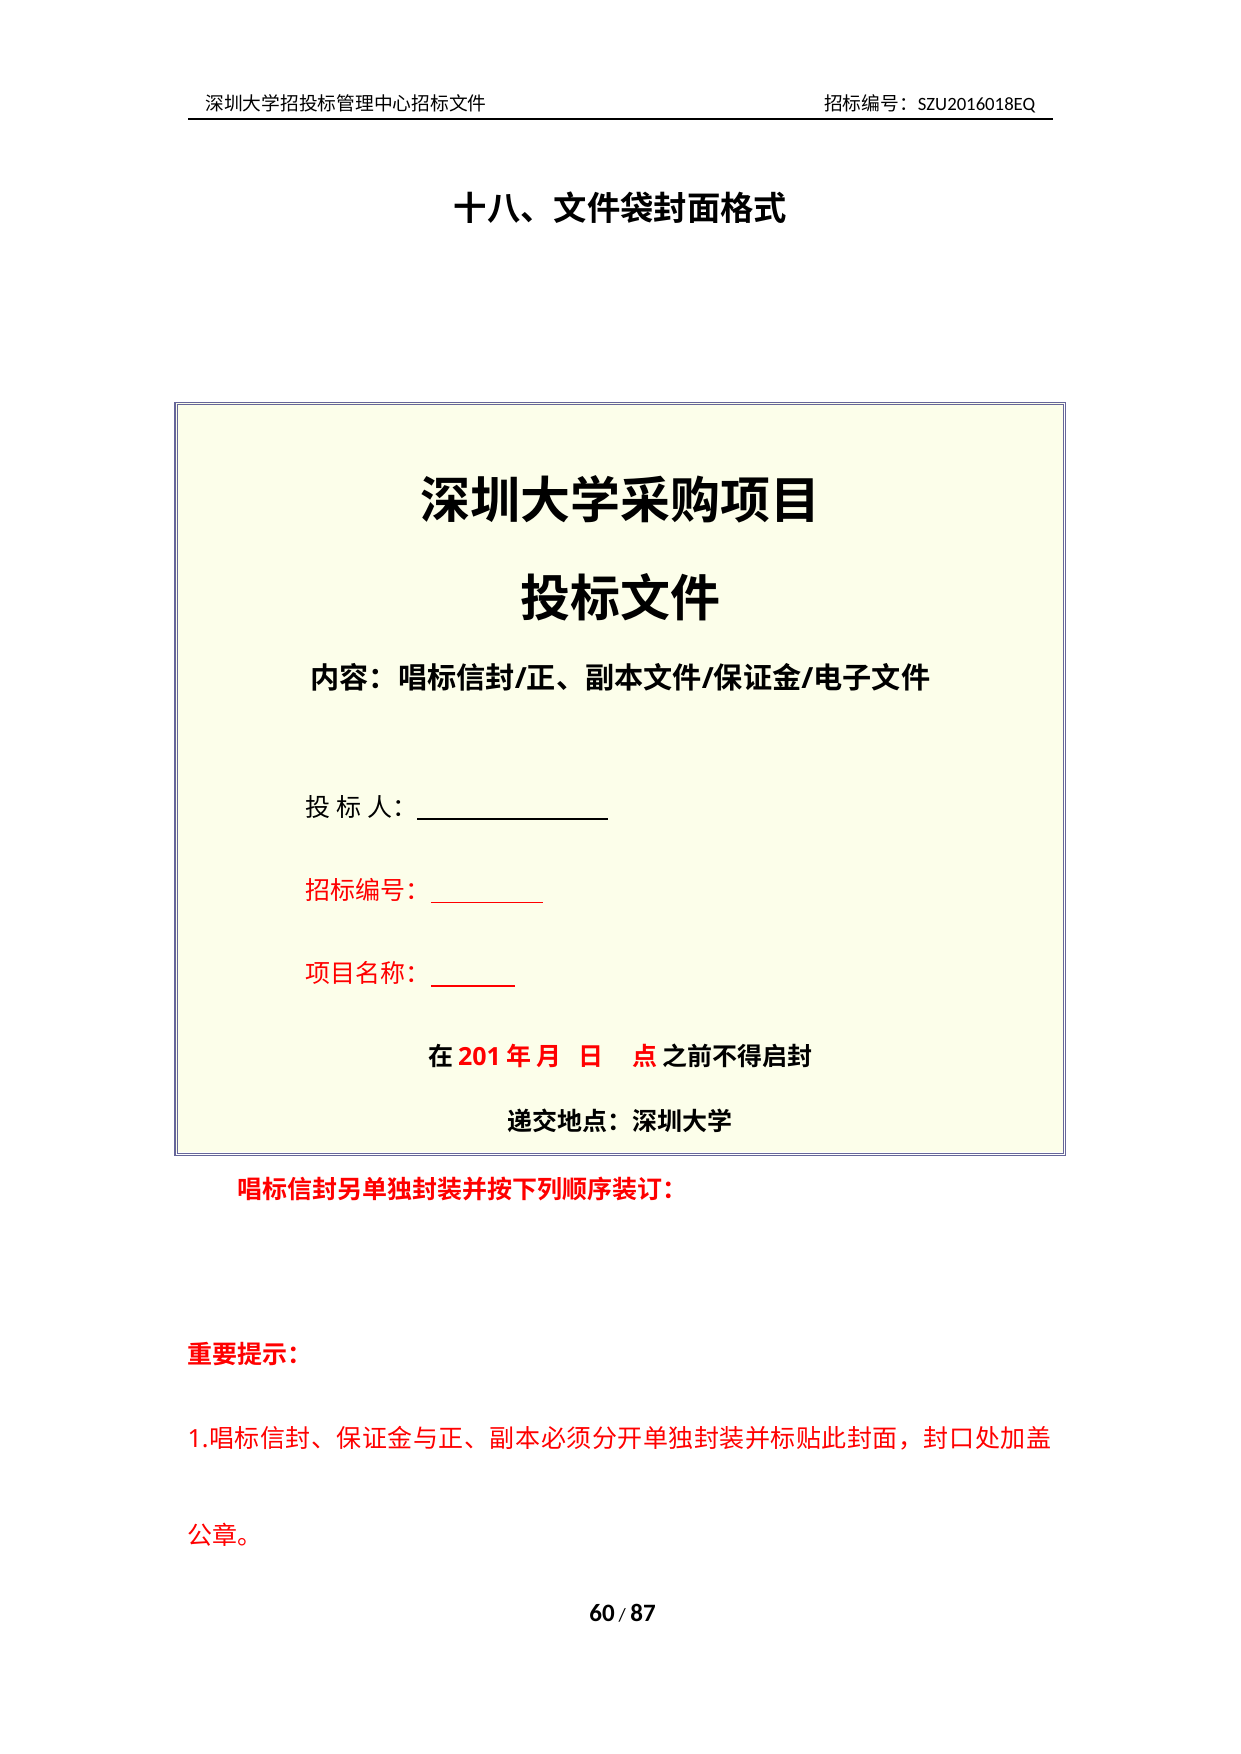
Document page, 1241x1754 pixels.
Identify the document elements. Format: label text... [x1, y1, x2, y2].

text 1.唱标信封、保证金与正、副本必须分开单独封装并标贴此封面，封口处加盖公章。 [187, 1404, 1053, 1566]
text 唱标信封另单独封装并按下列顺序装订： [187, 1156, 1053, 1221]
text 十八、文件袋封面格式 [187, 173, 1053, 238]
table_header 深圳大学采购项目 投标文件 内容：唱标信封/正、副本文件/保证金/电子文件 投 标 人： 招标编号： 项目名称： 在201年 月 日 点 之前不得启封 递交地点：深圳大学 [178, 405, 1063, 1152]
text 重要提示： [187, 1321, 1053, 1386]
